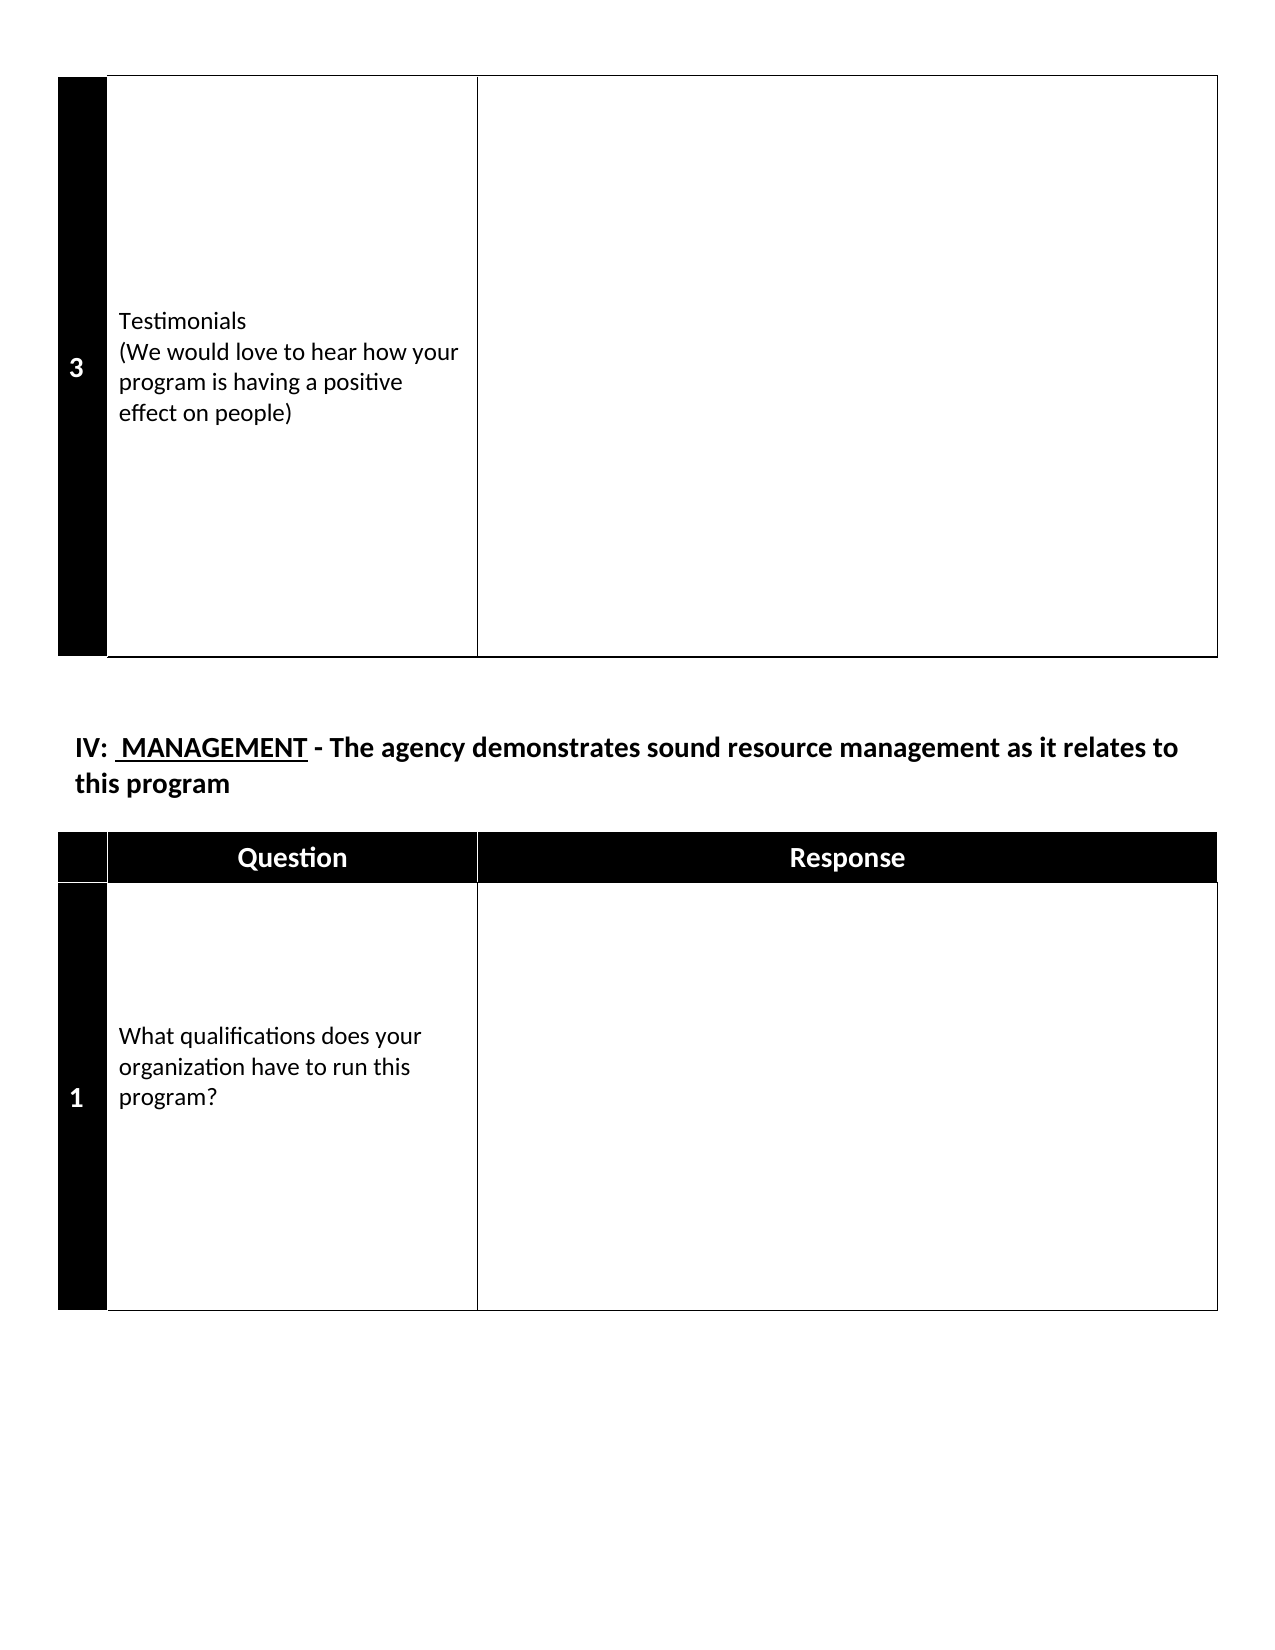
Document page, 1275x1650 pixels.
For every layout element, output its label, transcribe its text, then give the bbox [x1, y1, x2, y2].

table_cell [478, 76, 1217, 656]
text IV: MANAGEMENT - The agency demonstrates sound resource management as it relates to this program [75, 729, 1200, 801]
table_header [58, 832, 107, 882]
table_cell 1 [58, 883, 107, 1310]
table_cell What qualifications does your organization have to run this program? [108, 883, 477, 1310]
table_cell Testimonials (We would love to hear how your program is having a positive effect on people) [108, 76, 477, 656]
table_header Response [478, 832, 1217, 882]
table_cell [478, 883, 1217, 1310]
table_cell 3 [58, 77, 107, 656]
table_header Question [108, 832, 477, 882]
